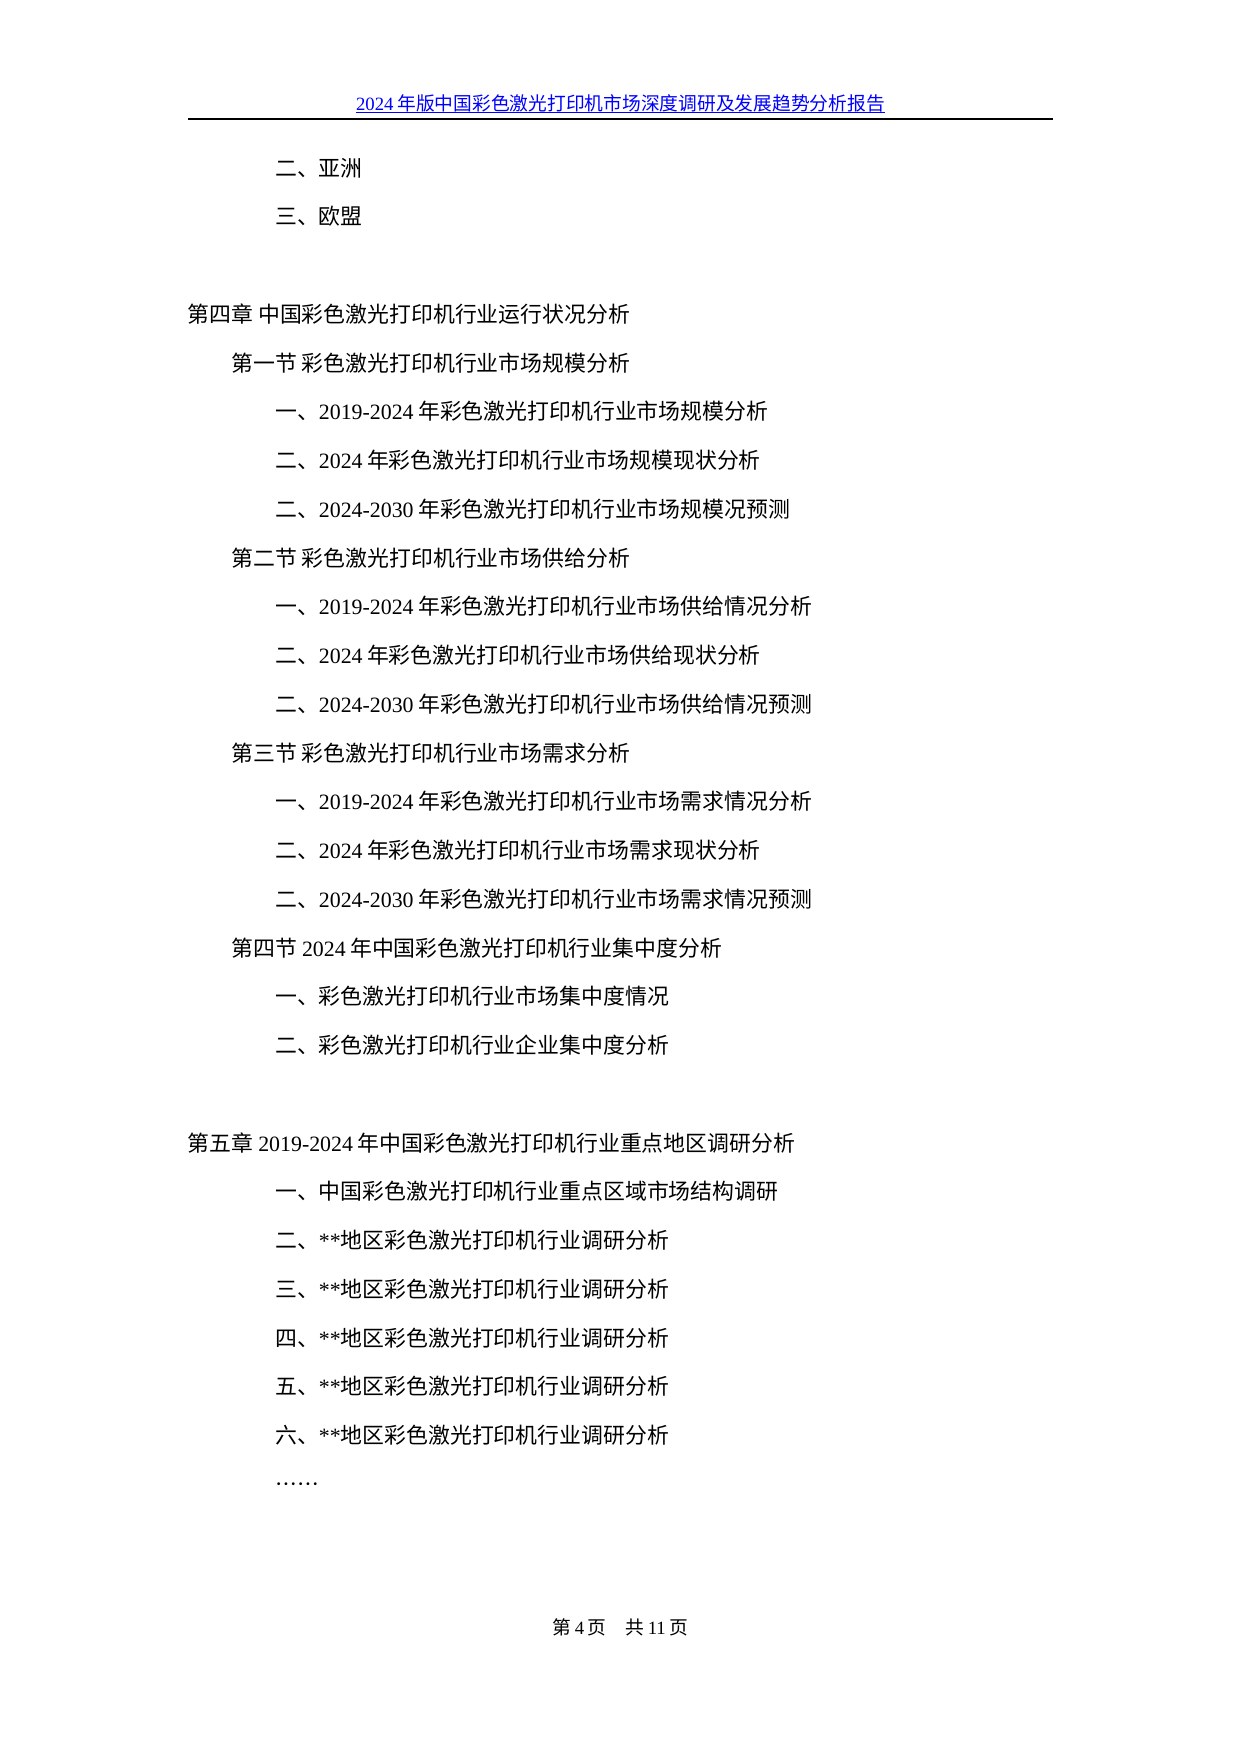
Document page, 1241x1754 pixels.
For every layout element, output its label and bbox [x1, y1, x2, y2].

text [187, 150, 1053, 1499]
